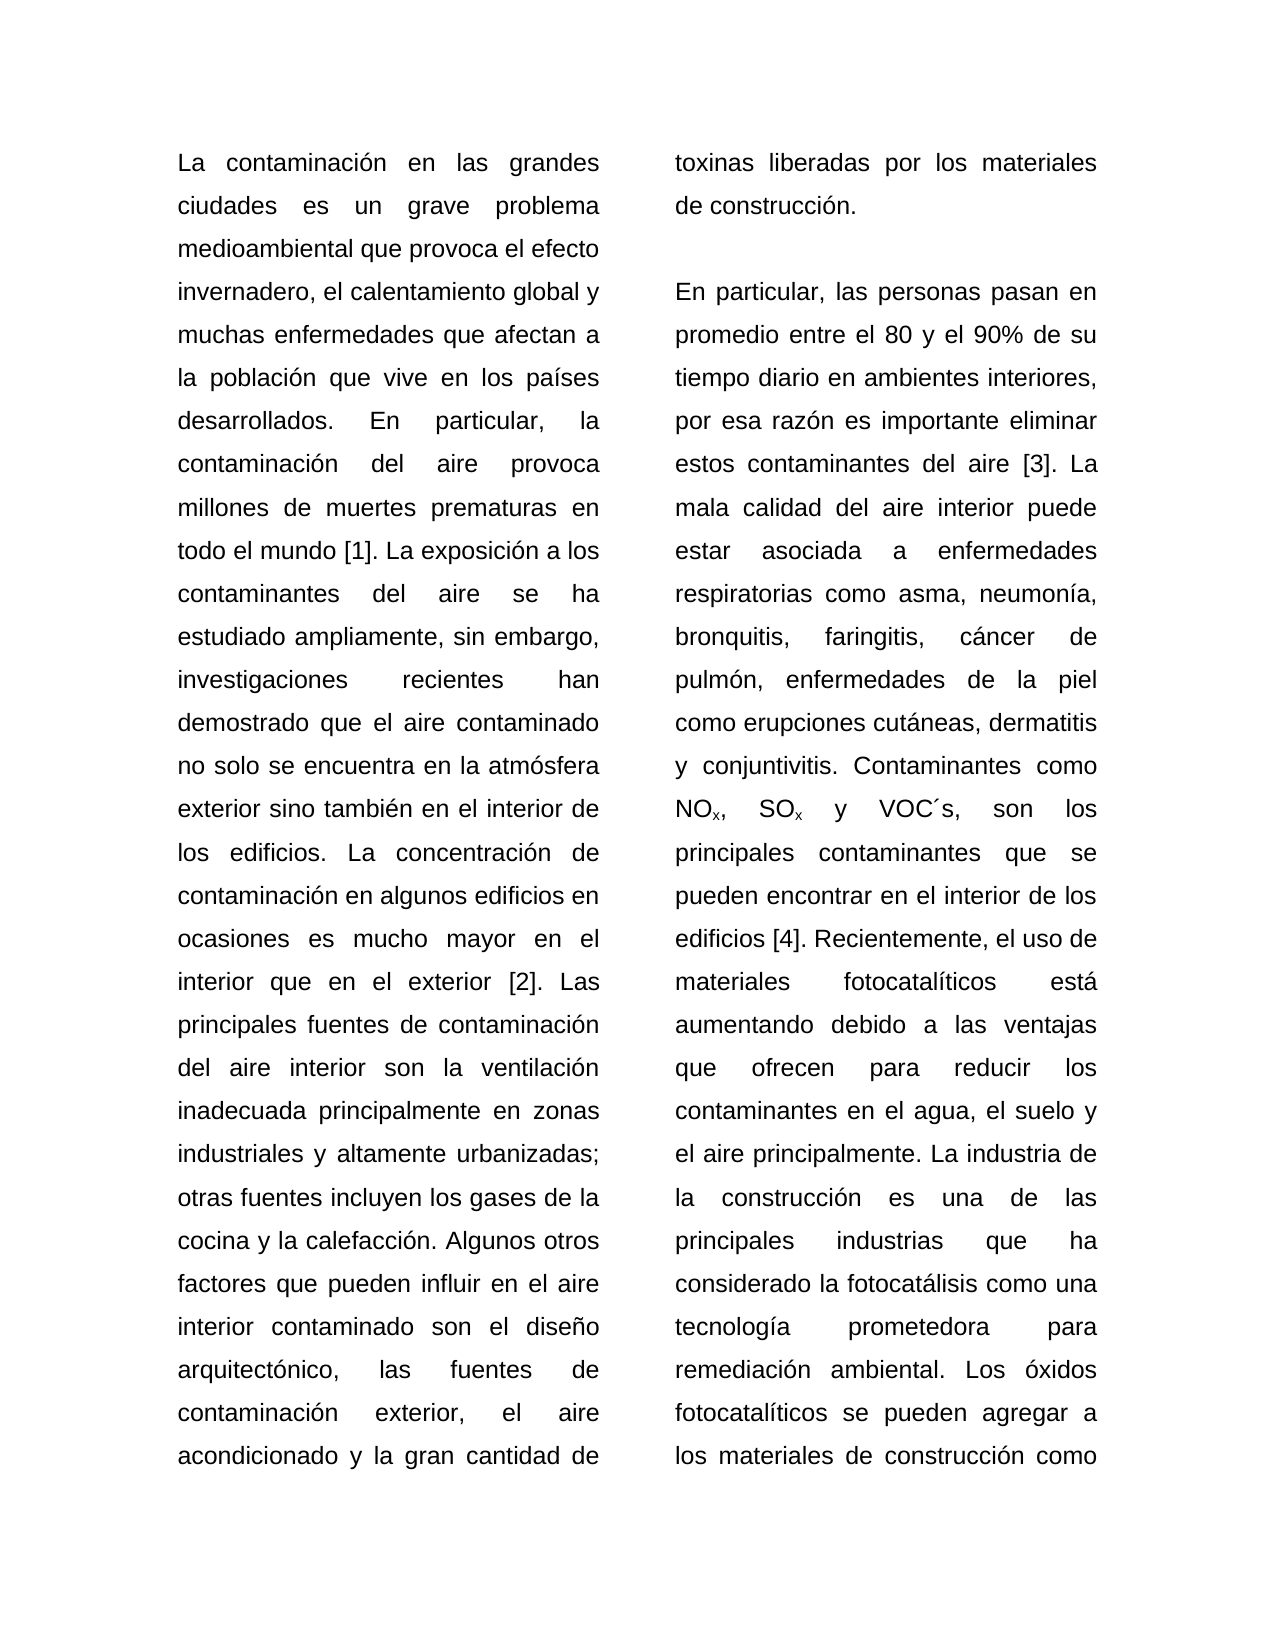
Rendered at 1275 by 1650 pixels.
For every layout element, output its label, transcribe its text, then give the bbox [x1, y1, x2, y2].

text La contaminación en las grandes ciudades es un grave problema medioambiental que provoca el efecto invernadero, el calentamiento global y muchas enfermedades que afectan a la población que vive en los países desarrollados. En particular, la contaminación del aire provoca millones de muertes prematuras en todo el mundo [1]. La exposición a los contaminantes del aire se ha estudiado ampliamente, sin embargo, investigaciones recientes han demostrado que el aire contaminado no solo se encuentra en la atmósfera exterior sino también en el interior de los edificios. La concentración de contaminación en algunos edificios en ocasiones es mucho mayor en el interior que en el exterior [2]. Las principales fuentes de contaminación del aire interior son la ventilación inadecuada principalmente en zonas industriales y altamente urbanizadas; otras fuentes incluyen los gases de la cocina y la calefacción. Algunos otros factores que pueden influir en el aire interior contaminado son el diseño arquitectónico, las fuentes de contaminación exterior, el aire acondicionado y la gran cantidad de toxinas liberadas por los materiales de construcción. [177, 148, 600, 1470]
